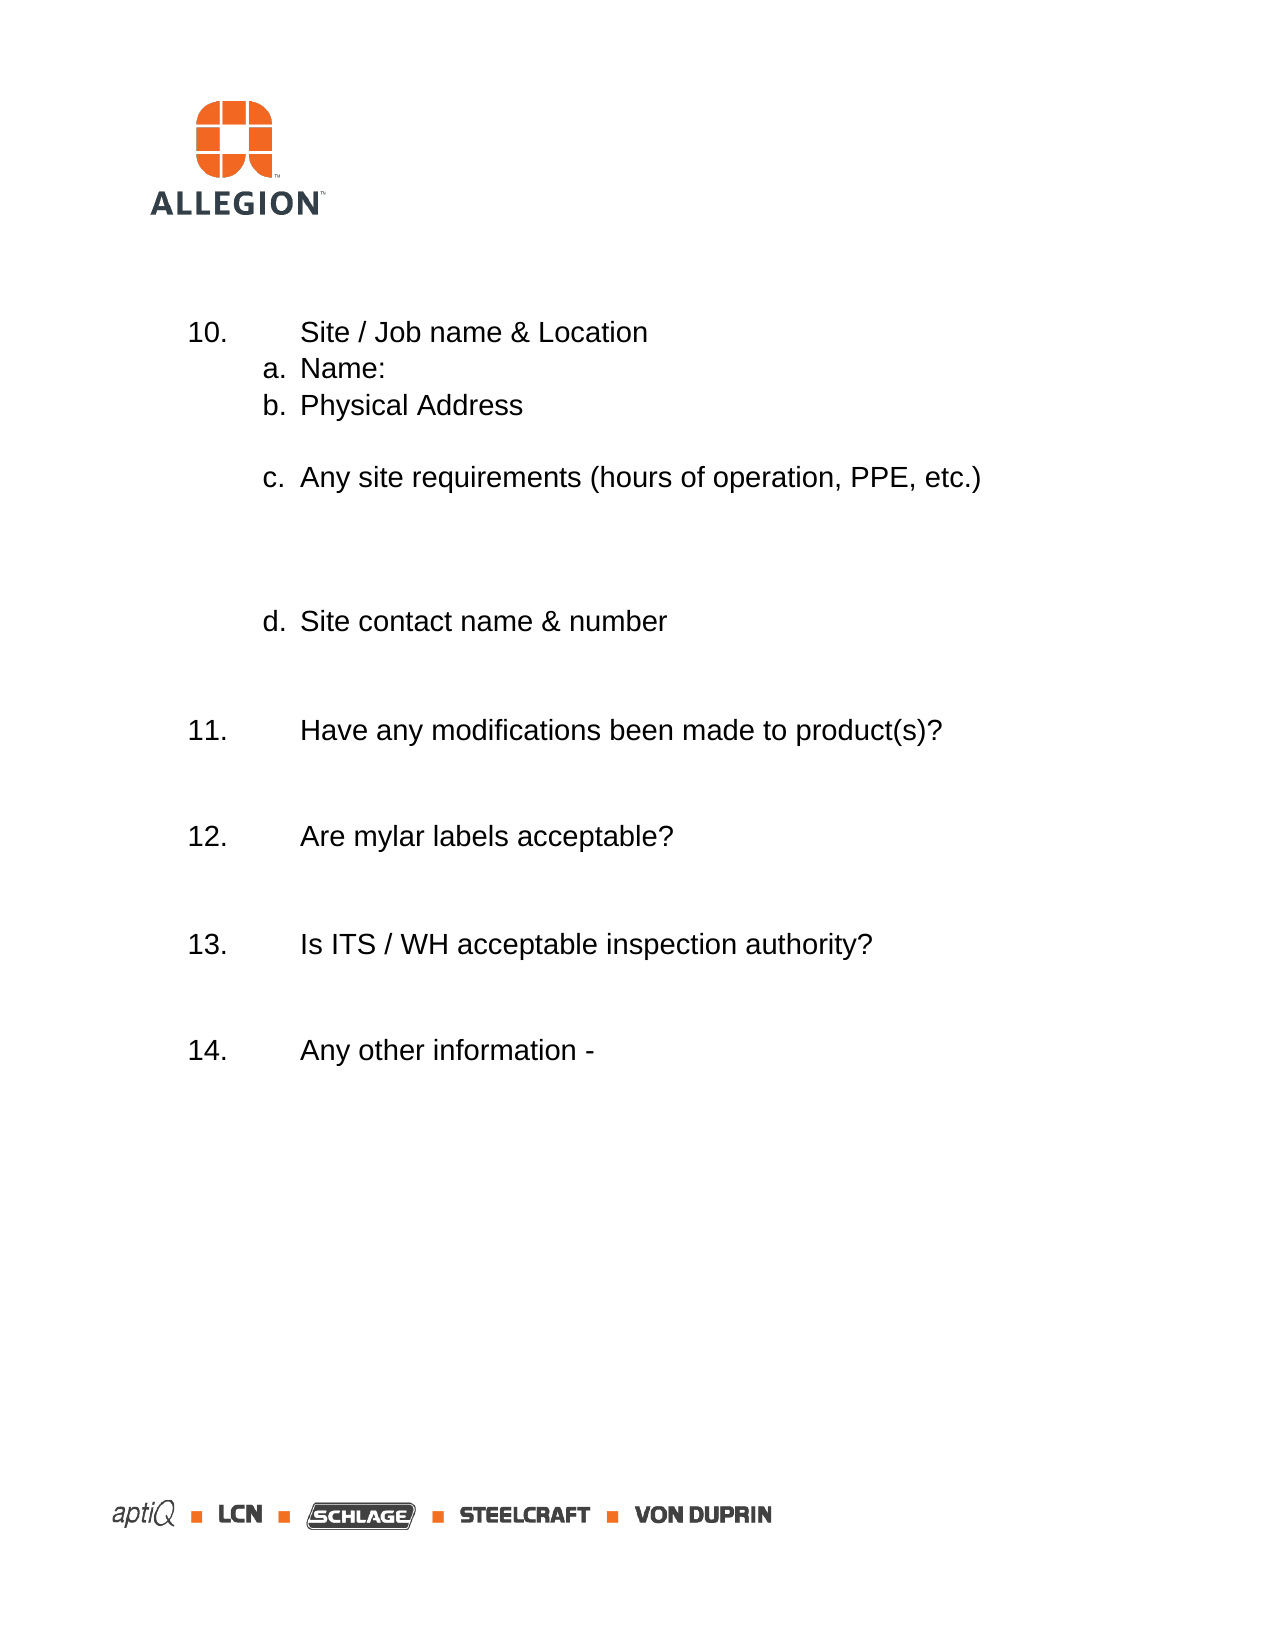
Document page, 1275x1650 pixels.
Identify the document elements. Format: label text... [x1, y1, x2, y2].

list Are mylar labels acceptable? [187, 818, 1125, 852]
list Is ITS / WH acceptable inspection authority? [187, 927, 1125, 961]
list Have any modifications been made to product(s)? [187, 713, 1125, 746]
list Site contact name & number [262, 604, 1125, 638]
picture [150, 101, 326, 215]
list Physical Address [262, 388, 1125, 421]
list Name: [262, 351, 1125, 385]
list Site / Job name & Location [187, 315, 1125, 349]
list Any other information - [187, 1033, 1125, 1066]
picture [112, 1500, 772, 1530]
list Any site requirements (hours of operation, PPE, etc.) [262, 460, 1125, 493]
